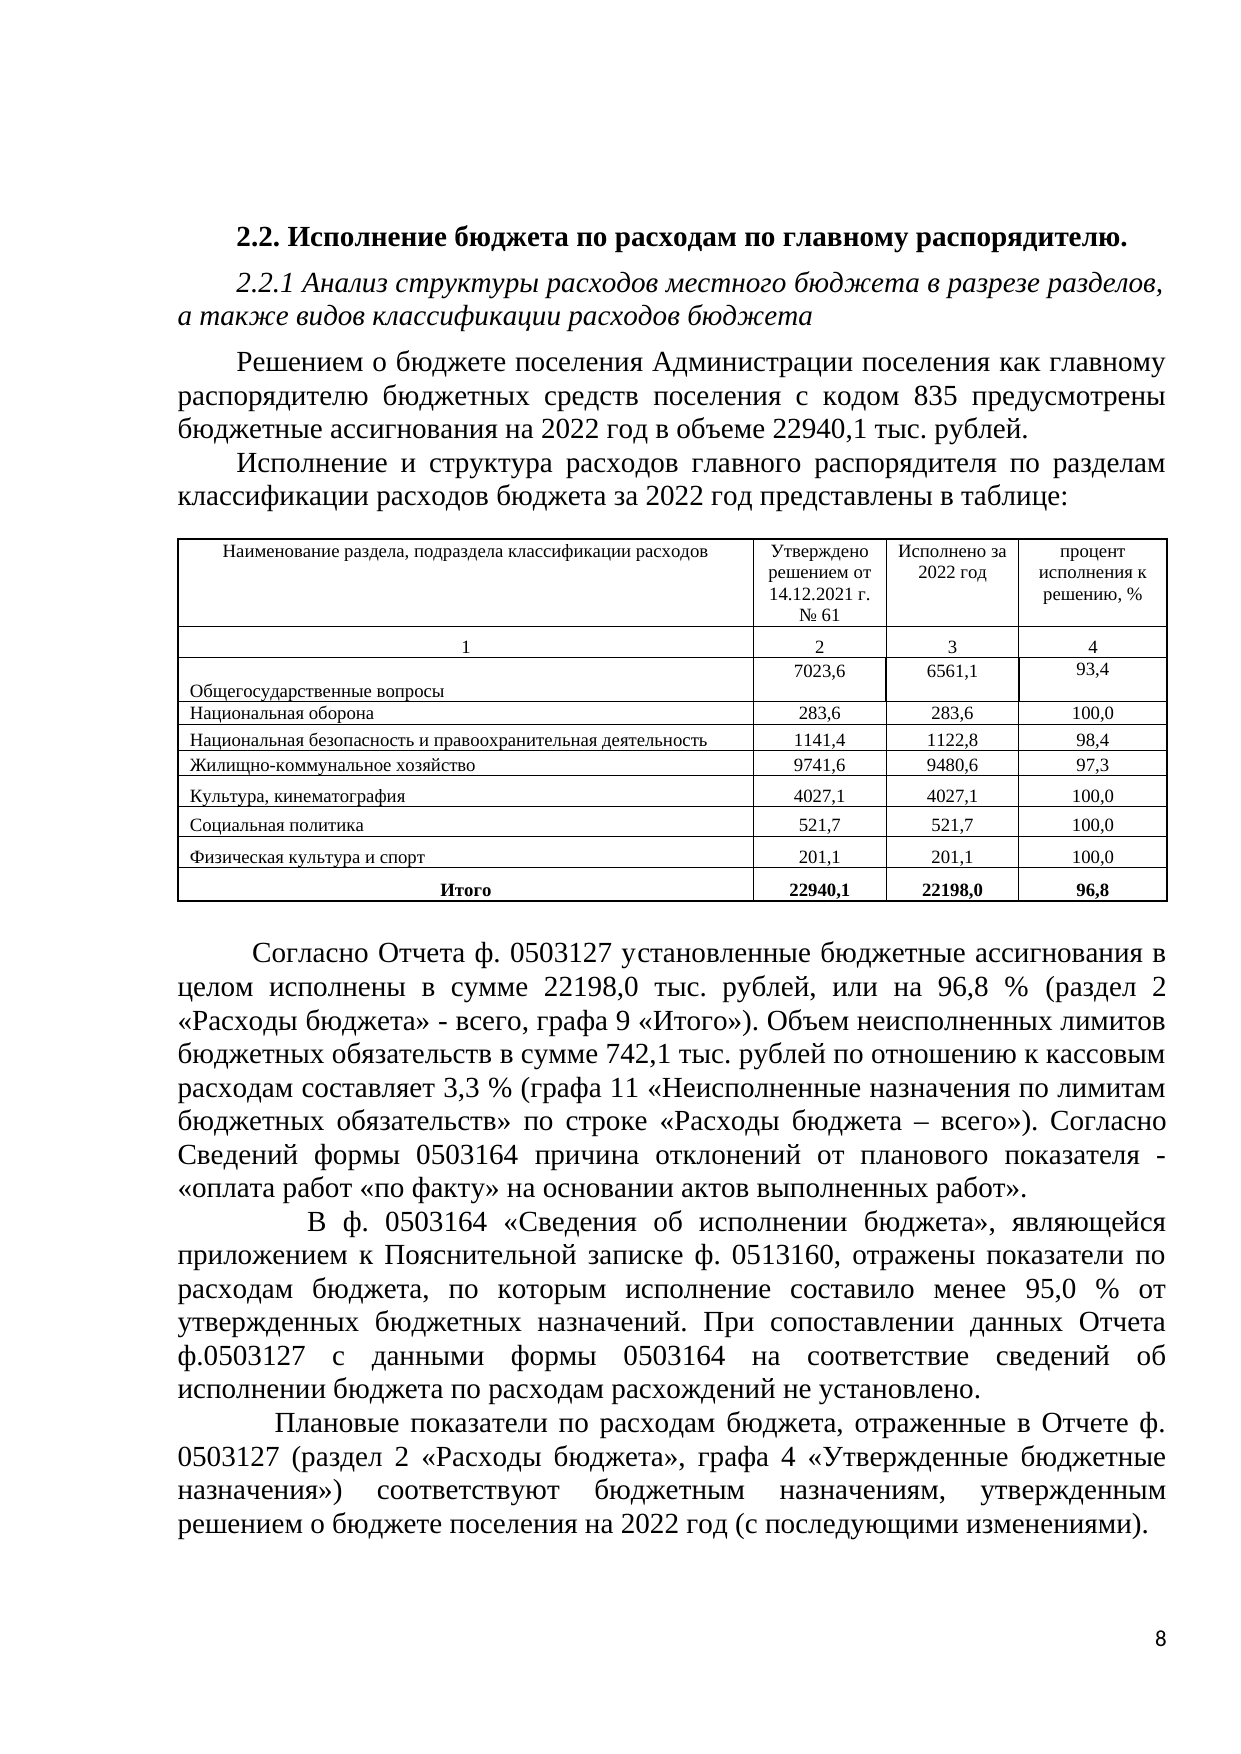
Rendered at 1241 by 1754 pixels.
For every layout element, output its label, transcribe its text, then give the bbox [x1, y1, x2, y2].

table_cell 96,8 [1019, 868, 1166, 900]
table_cell 100,0 [1019, 837, 1166, 867]
table_cell 98,4 [1019, 725, 1166, 750]
text 2.2.1 Анализ структуры расходов местного бюджета в разрезе разделов, а также видов классификации расходов бюджета [177, 265, 1167, 332]
table_cell 9741,6 [754, 751, 886, 775]
text Плановые показатели по расходам бюджета, отраженные в Отчете ф. 0503127 (раздел 2 «Расходы бюджета», графа 4 «Утвержденные бюджетные назначения») соответствуют бюджетным назначениям, утвержденным решением о бюджете поселения на 2022 год (с последующими изменениями). [177, 1405, 1167, 1539]
table_header Наименование раздела, подраздела классификации расходов [179, 540, 753, 626]
table_cell 7023,6 [754, 658, 885, 701]
table_cell Национальная оборона [179, 702, 753, 724]
table_cell 2 [754, 627, 886, 657]
table_cell 201,1 [887, 837, 1018, 867]
table_cell Национальная безопасность и правоохранительная деятельность [179, 725, 753, 750]
text Согласно Отчета ф. 0503127 установленные бюджетные ассигнования в целом исполнены в сумме 22198,0 тыс. рублей, или на 96,8 % (раздел 2 «Расходы бюджета» - всего, графа 9 «Итого»). Объем неисполненных лимитов бюджетных обязательств в сумме 742,1 тыс. рублей по отношению к кассовым расходам составляет 3,3 % (графа 11 «Неисполненные назначения по лимитам бюджетных обязательств» по строке «Расходы бюджета – всего»). Согласно Сведений формы 0503164 причина отклонений от планового показателя - «оплата работ «по факту» на основании актов выполненных работ». [177, 936, 1167, 1204]
table_header процент исполнения к решению, % [1019, 540, 1166, 626]
table_cell Культура, кинематография [179, 776, 753, 806]
table_cell Физическая культура и спорт [179, 837, 753, 867]
table_cell 97,3 [1019, 751, 1166, 775]
table_cell Социальная политика [179, 807, 753, 836]
table_cell 22198,0 [887, 868, 1018, 900]
text Решением о бюджете поселения Администрации поселения как главному распорядителю бюджетных средств поселения с кодом 835 предусмотрены бюджетные ассигнования на 2022 год в объеме 22940,1 тыс. рублей. [177, 344, 1167, 445]
table_cell 22940,1 [754, 868, 886, 900]
table_cell 4027,1 [754, 776, 886, 806]
table_cell 201,1 [754, 837, 886, 867]
table_cell 100,0 [1019, 702, 1166, 724]
table_cell 521,7 [754, 807, 886, 836]
table_header Исполнено за 2022 год [887, 540, 1018, 626]
text В ф. 0503164 «Cведения об исполнении бюджета», являющейся приложением к Пояснительной записке ф. 0513160, отражены показатели по расходам бюджета, по которым исполнение составило менее 95,0 % от утвержденных бюджетных назначений. При сопоставлении данных Отчета ф.0503127 с данными формы 0503164 на соответствие сведений об исполнении бюджета по расходам расхождений не установлено. [177, 1204, 1167, 1405]
table_cell 1 [179, 627, 753, 657]
table_cell 93,4 [1020, 658, 1166, 701]
table_cell 1122,8 [887, 725, 1018, 750]
table_cell Итого [179, 868, 753, 900]
table_cell 283,6 [887, 702, 1018, 724]
table_cell Жилищно-коммунальное хозяйство [179, 751, 753, 775]
text Исполнение и структура расходов главного распорядителя по разделам классификации расходов бюджета за 2022 год представлены в таблице: [177, 445, 1167, 512]
table_cell 283,6 [754, 702, 886, 724]
table_cell 4027,1 [887, 776, 1018, 806]
table_cell Общегосударственные вопросы [179, 658, 753, 701]
text 2.2. Исполнение бюджета по расходам по главному распорядителю. [177, 219, 1167, 252]
table_cell 1141,4 [754, 725, 886, 750]
table_cell 100,0 [1019, 776, 1166, 806]
table_cell 100,0 [1019, 807, 1166, 836]
table_header Утверждено решением от 14.12.2021 г. № 61 [754, 540, 886, 626]
table_cell 521,7 [887, 807, 1018, 836]
table_cell 9480,6 [887, 751, 1018, 775]
table_cell 6561,1 [887, 658, 1018, 701]
table_cell 3 [887, 627, 1018, 657]
table_cell 4 [1019, 627, 1166, 657]
